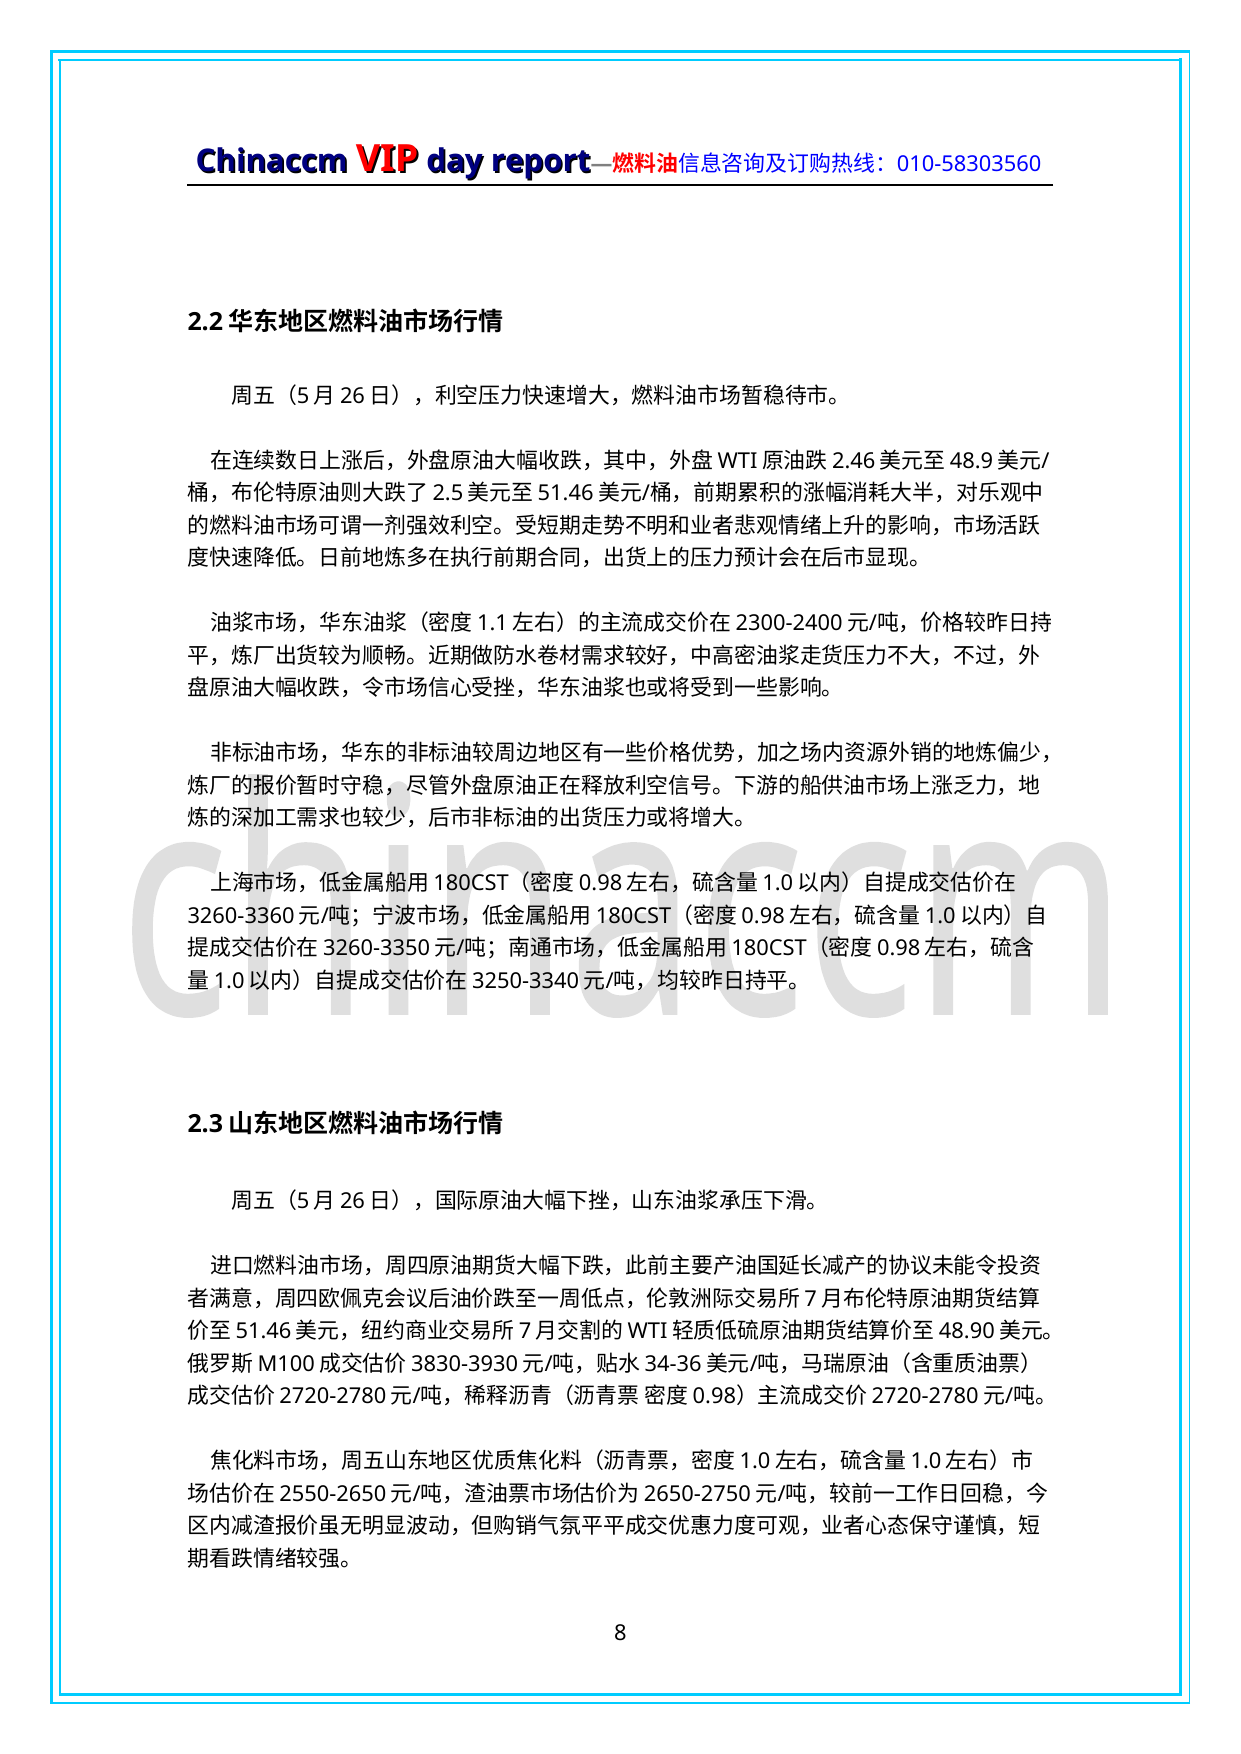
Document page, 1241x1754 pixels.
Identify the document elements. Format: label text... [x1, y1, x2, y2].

text 焦化料市场，周五山东地区优质焦化料（沥青票，密度1.0左右，硫含量1.0左右）市场估价在2550-2650元/吨，渣油票市场估价为2650-2750元/吨，较前一工作日回稳，今区内减渣报价虽无明显波动，但购销气氛平平成交优惠力度可观，业者心态保守谨慎，短期看跌情绪较强。 [187, 1443, 1053, 1573]
text 非标油市场，华东的非标油较周边地区有一些价格优势，加之场内资源外销的地炼偏少，炼厂的报价暂时守稳，尽管外盘原油正在释放利空信号。下游的船供油市场上涨乏力，地炼的深加工需求也较少，后市非标油的出货压力或将增大。 [187, 735, 1053, 832]
text 上海市场，低金属船用180CST（密度0.98左右，硫含量1.0以内）自提成交估价在3260-3360元/吨；宁波市场，低金属船用180CST（密度0.98左右，硫含量1.0以内）自提成交估价在3260-3350元/吨；南通市场，低金属船用180CST（密度0.98左右，硫含量1.0以内）自提成交估价在3250-3340元/吨，均较昨日持平。 [187, 865, 1053, 995]
text 2.3山东地区燃料油市场行情 [187, 1089, 1053, 1154]
text 在连续数日上涨后，外盘原油大幅收跌，其中，外盘WTI原油跌2.46美元至48.9美元/桶，布伦特原油则大跌了2.5美元至51.46美元/桶，前期累积的涨幅消耗大半，对乐观中的燃料油市场可谓一剂强效利空。受短期走势不明和业者悲观情绪上升的影响，市场活跃度快速降低。日前地炼多在执行前期合同，出货上的压力预计会在后市显现。 [187, 442, 1053, 572]
text 周五（5月26日），利空压力快速增大，燃料油市场暂稳待市。 [187, 377, 1053, 410]
text 油浆市场，华东油浆（密度1.1左右）的主流成交价在2300-2400元/吨，价格较昨日持平，炼厂出货较为顺畅。近期做防水卷材需求较好，中高密油浆走货压力不大，不过，外盘原油大幅收跌，令市场信心受挫，华东油浆也或将受到一些影响。 [187, 605, 1053, 702]
text 周五（5月26日），国际原油大幅下挫，山东油浆承压下滑。 [187, 1183, 1053, 1216]
subtitle 2.2华东地区燃料油市场行情 [187, 287, 1053, 352]
text 进口燃料油市场，周四原油期货大幅下跌，此前主要产油国延长减产的协议未能令投资者满意，周四欧佩克会议后油价跌至一周低点，伦敦洲际交易所7月布伦特原油期货结算价至51.46美元，纽约商业交易所7月交割的WTI轻质低硫原油期货结算价至48.90美元。俄罗斯M100成交估价3830-3930元/吨，贴水34-36美元/吨，马瑞原油（含重质油票）成交估价2720-2780元/吨，稀释沥青（沥青票 密度0.98）主流成交价2720-2780元/吨。 [187, 1248, 1053, 1411]
